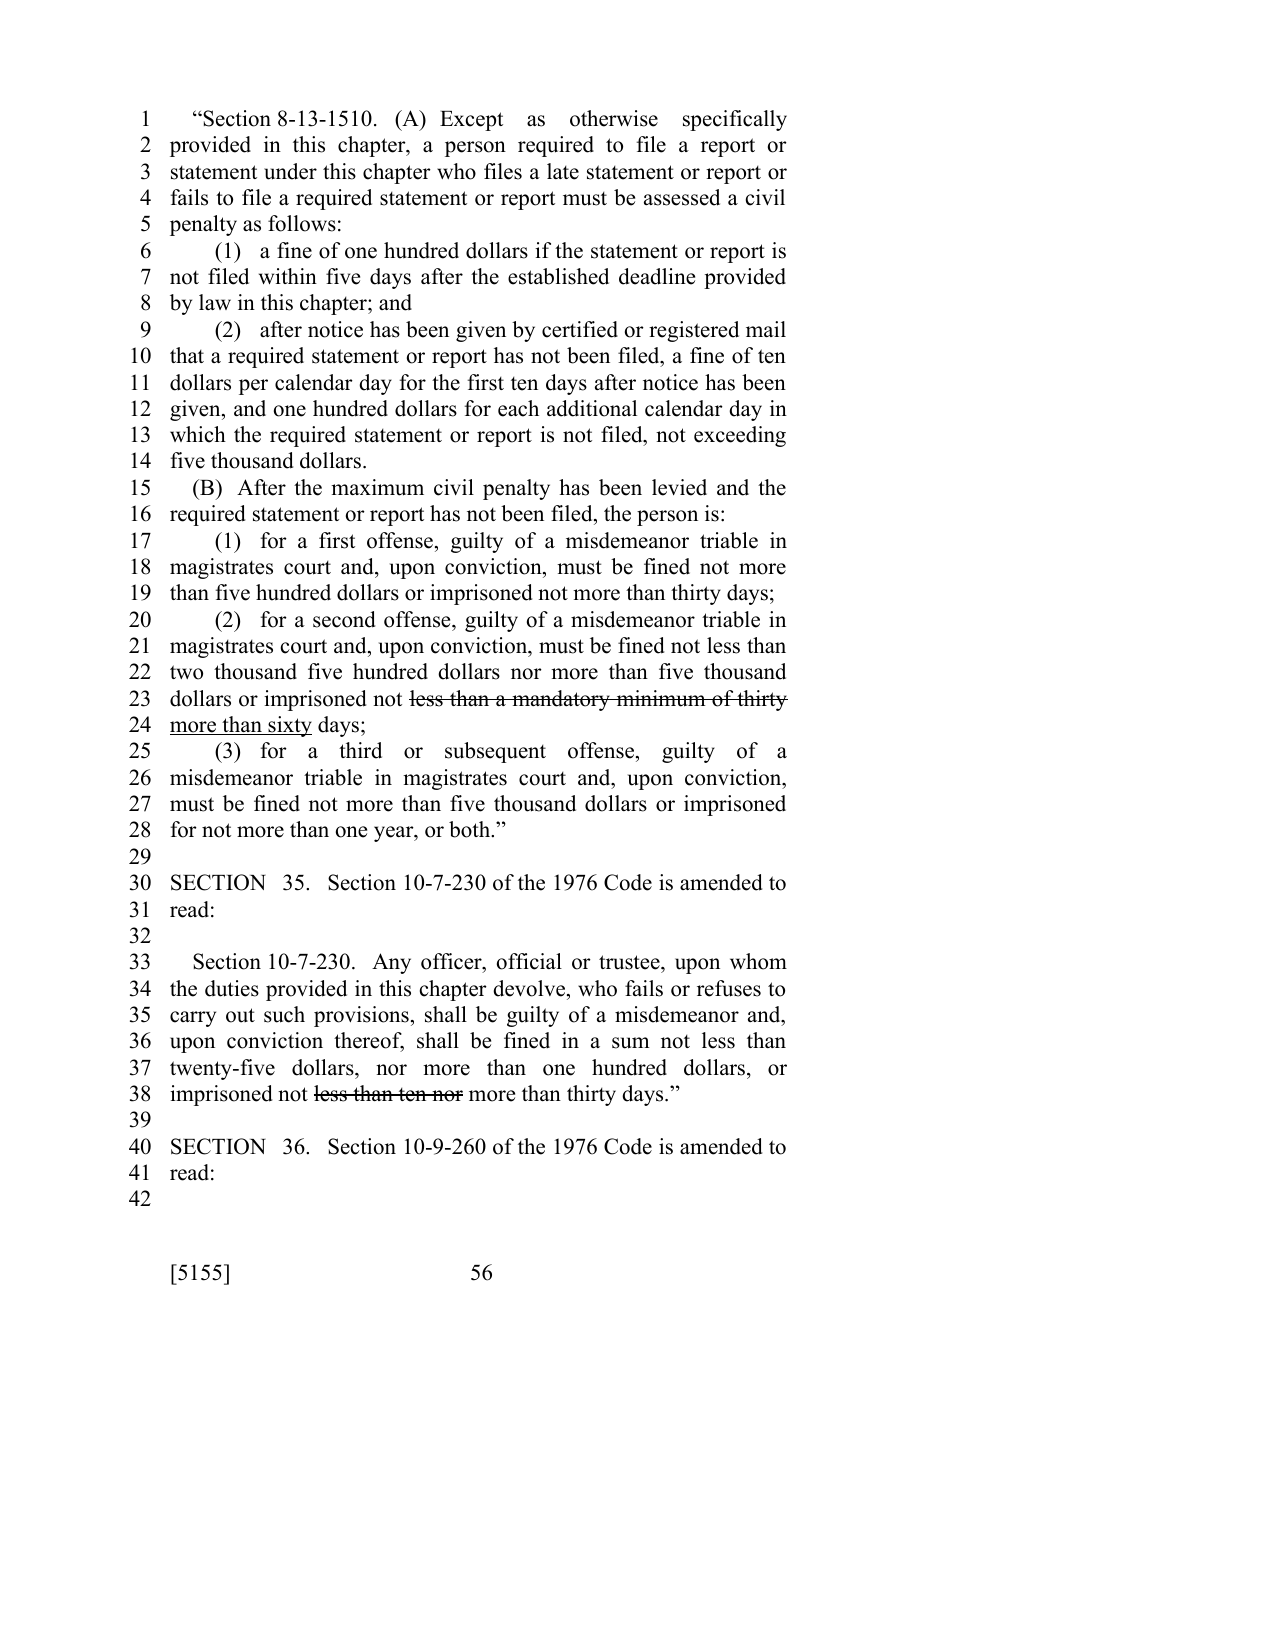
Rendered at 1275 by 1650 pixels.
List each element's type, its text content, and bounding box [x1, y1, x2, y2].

text “Section 8-13-1510. (A) Except as otherwise specifically provided in this chapter, a person required to file a report or statement under this chapter who files a late statement or report or fails to file a required statement or report must be assessed a civil penalty as follows: [169, 105, 787, 237]
text SECTION 36. Section 10-9-260 of the 1976 Code is amended to read: [169, 1133, 787, 1186]
text (3) for a third or subsequent offense, guilty of a misdemeanor triable in magistrates court and, upon conviction, must be fined not more than five thousand dollars or imprisoned for not more than one year, or both.” [169, 737, 787, 843]
text (2) after notice has been given by certified or registered mail that a required statement or report has not been filed, a fine of ten dollars per calendar day for the first ten days after notice has been given, and one hundred dollars for each additional calendar day in which the required statement or report is not filed, not exceeding five thousand dollars. [169, 316, 787, 474]
text SECTION 35. Section 10-7-230 of the 1976 Code is amended to read: [169, 869, 787, 922]
text Section 10-7-230. Any officer, official or trustee, upon whom the duties provided in this chapter devolve, who fails or refuses to carry out such provisions, shall be guilty of a misdemeanor and, upon conviction thereof, shall be fined in a sum not less than twenty-five dollars, nor more than one hundred dollars, or imprisoned not less than ten nor more than thirty days.” [169, 948, 787, 1106]
text (B) After the maximum civil penalty has been levied and the required statement or report has not been filed, the person is: [169, 474, 787, 527]
text (1) for a first offense, guilty of a misdemeanor triable in magistrates court and, upon conviction, must be fined not more than five hundred dollars or imprisoned not more than thirty days; [169, 527, 787, 606]
text (1) a fine of one hundred dollars if the statement or report is not filed within five days after the established deadline provided by law in this chapter; and [169, 237, 787, 316]
text (2) for a second offense, guilty of a misdemeanor triable in magistrates court and, upon conviction, must be fined not less than two thousand five hundred dollars nor more than five thousand dollars or imprisoned not less than a mandatory minimum of thirty more than sixty days; [169, 606, 787, 737]
